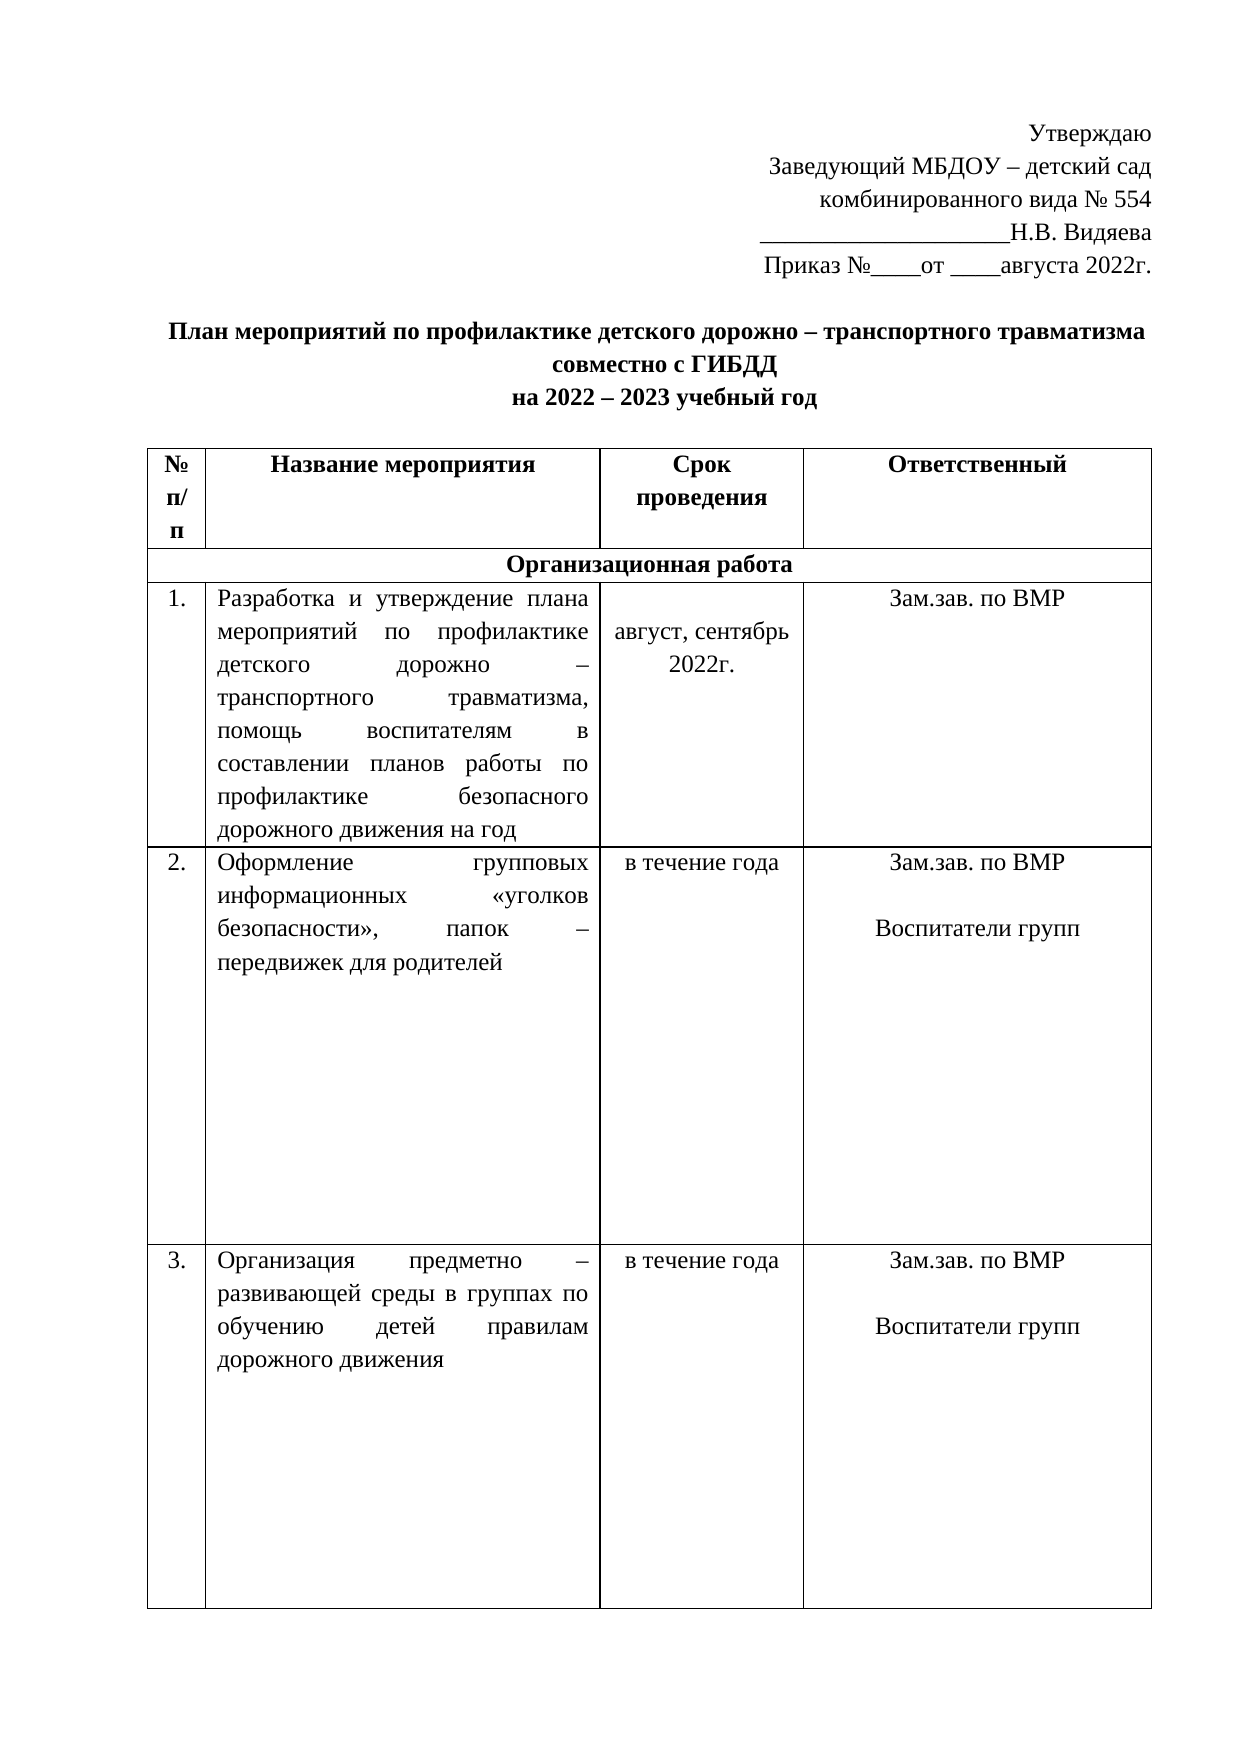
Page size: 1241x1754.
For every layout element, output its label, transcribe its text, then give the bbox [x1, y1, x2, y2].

table_cell 1. [148, 583, 205, 846]
text Утверждаю [177, 118, 1152, 147]
table_cell 2. [148, 848, 205, 1244]
table_cell август, сентябрь 2022г. [601, 583, 803, 846]
text совместно с ГИБДД [177, 349, 1152, 378]
text Приказ №____от ____августа 2022г. [177, 250, 1152, 279]
text ____________________Н.В. Видяева [177, 217, 1152, 246]
table_cell в течение года [601, 848, 803, 1244]
text комбинированного вида № 554 [177, 184, 1152, 213]
table_cell Разработка и утверждение плана мероприятий по профилактике детского дорожно – транспортного травматизма, помощь воспитателям в составлении планов работы по профилактике безопасного дорожного движения на год [206, 583, 599, 846]
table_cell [804, 1245, 1151, 1608]
table_cell Зам.зав. по ВМР [804, 583, 1151, 846]
table_header Срок проведения [601, 449, 803, 548]
table_header № п/п [148, 449, 205, 548]
table_cell 3. [148, 1245, 205, 1608]
table_cell в течение года [601, 1245, 803, 1608]
table_cell Организационная работа [148, 549, 1151, 582]
table_header Ответственный [804, 449, 1151, 548]
text на 2022 – 2023 учебный год [177, 382, 1152, 411]
text План мероприятий по профилактике детского дорожно – транспортного травматизма [162, 316, 1152, 345]
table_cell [206, 1245, 599, 1608]
text Заведующий МБДОУ – детский сад [177, 151, 1152, 180]
table_cell Зам.зав. по ВМР Воспитатели групп [804, 848, 1151, 1244]
table_cell Оформление групповых информационных «уголков безопасности», папок – передвижек для родителей [206, 848, 599, 1244]
table_header Название мероприятия [206, 449, 599, 548]
